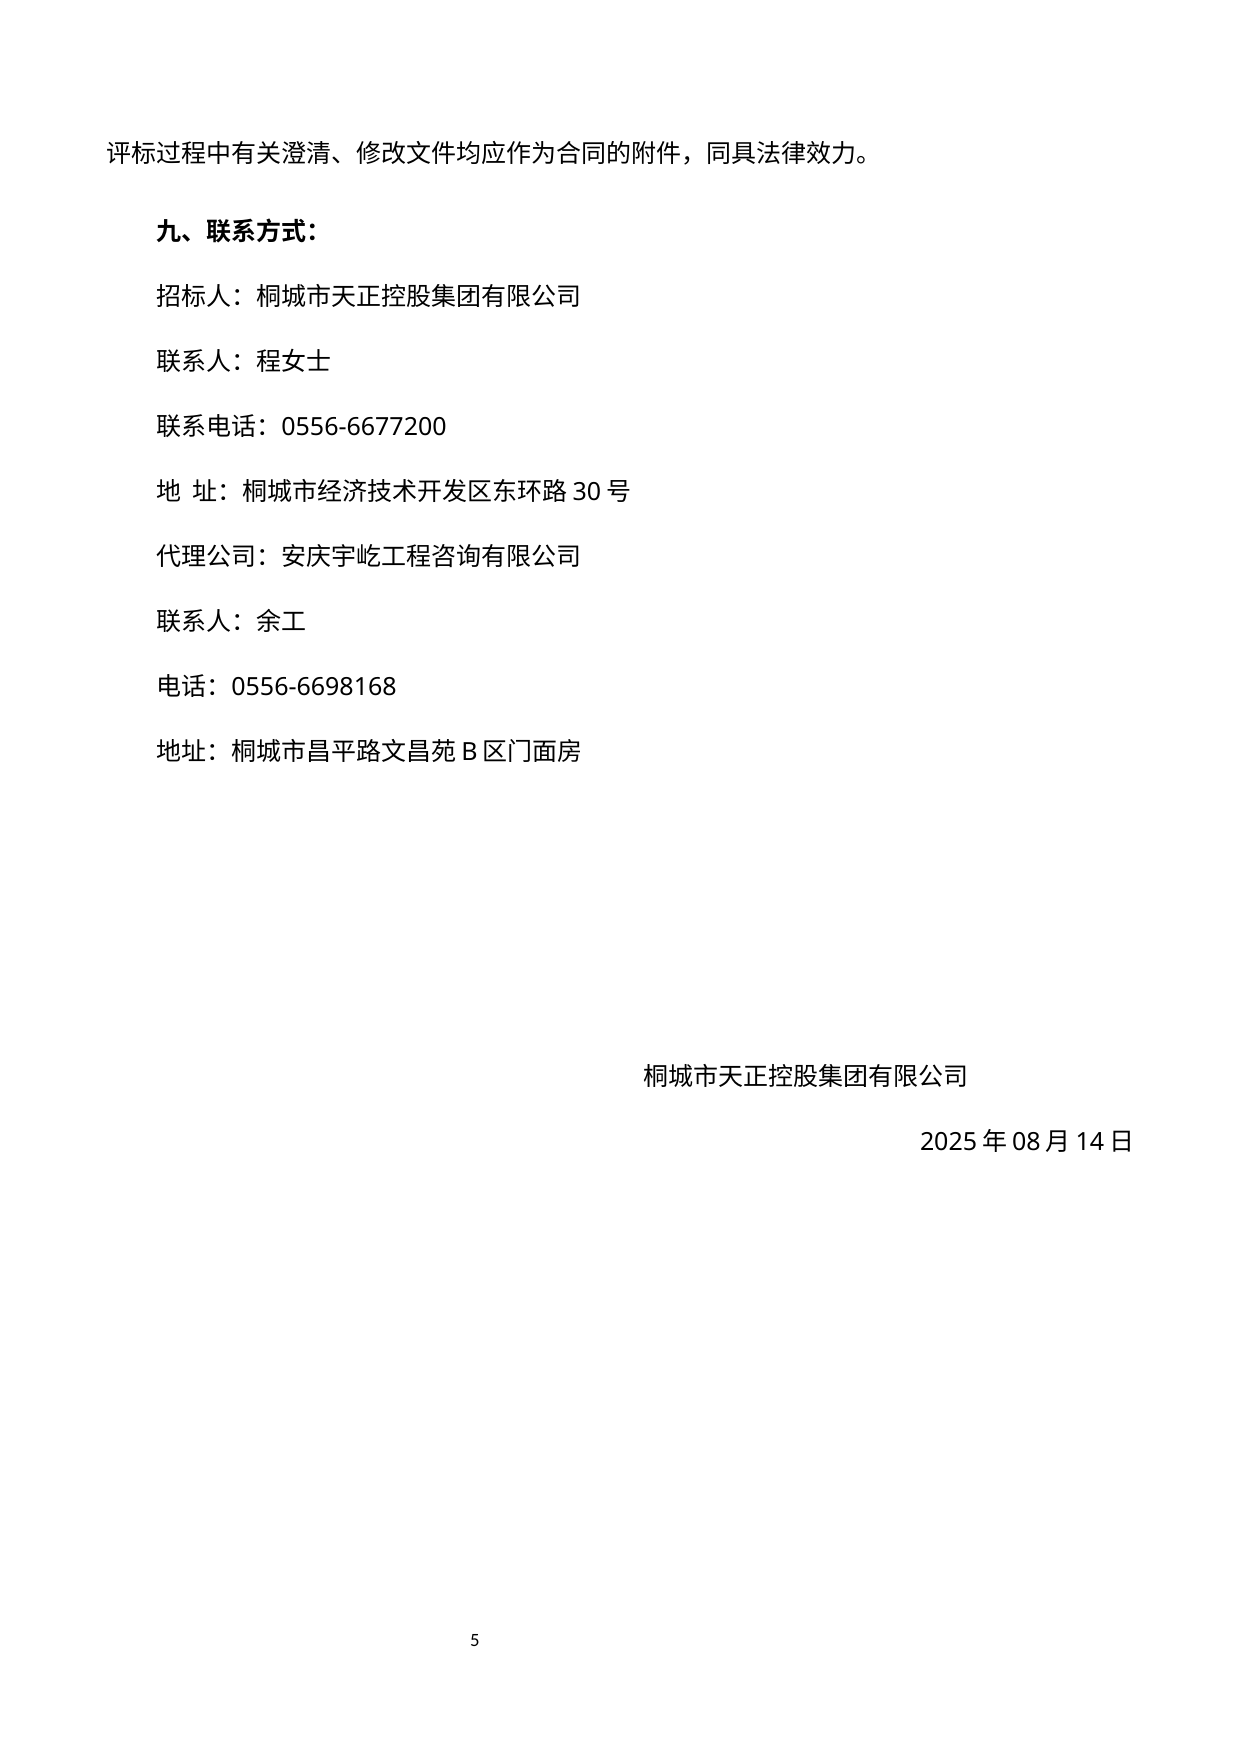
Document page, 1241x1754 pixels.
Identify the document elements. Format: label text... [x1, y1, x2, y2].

text 桐城市天正控股集团有限公司 [153, 1042, 1134, 1107]
text 九、联系方式： [106, 197, 1134, 262]
text 2025年08月14日 [106, 1107, 1134, 1172]
text 联系人：程女士 [106, 327, 1134, 392]
text 代理公司：安庆宇屹工程咨询有限公司 [106, 522, 1134, 587]
text 联系人：余工 [106, 587, 1134, 652]
text 地 址：桐城市经济技术开发区东环路30号 [106, 457, 1134, 522]
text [106, 119, 1134, 184]
text 联系电话：0556-6677200 [106, 392, 1134, 457]
text 招标人：桐城市天正控股集团有限公司 [106, 262, 1134, 327]
text 电话：0556-6698168 [106, 652, 1134, 717]
text 地址：桐城市昌平路文昌苑B区门面房 [106, 717, 1134, 782]
